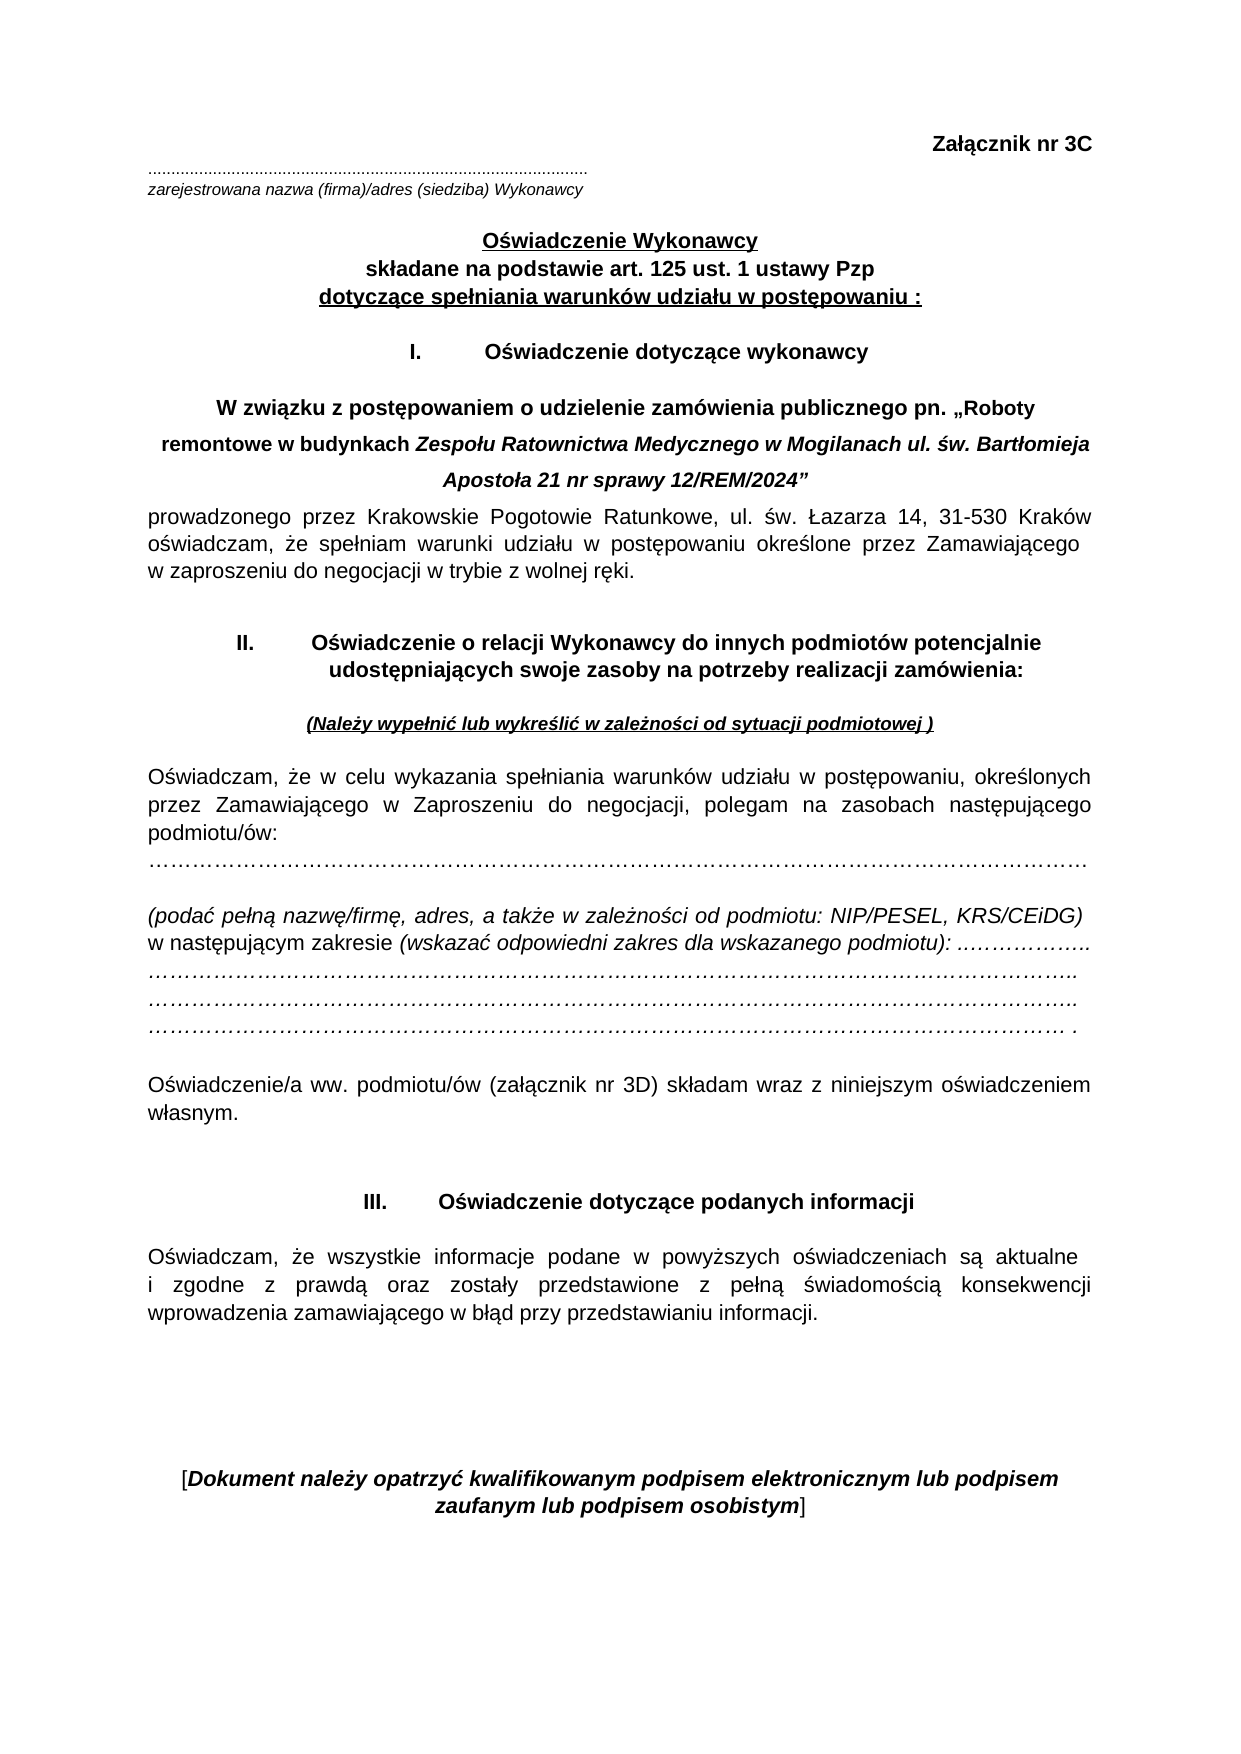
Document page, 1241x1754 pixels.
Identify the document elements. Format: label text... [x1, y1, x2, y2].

text Oświadczam, że w celu wykazania spełniania warunków udziału w postępowaniu, określonych przez Zamawiającego w Zaproszeniu do negocjacji, polegam na zasobach następującego podmiotu/ów: ………………………………………………………………………………………………………………… [148, 764, 1092, 872]
text zarejestrowana nazwa (firma)/adres (siedziba) Wykonawcy [148, 179, 1092, 199]
text Oświadczenie Wykonawcy [148, 228, 1092, 253]
text Oświadczam, że wszystkie informacje podane w powyższych oświadczeniach są aktualne i zgodne z prawdą oraz zostały przedstawione z pełną świadomością konsekwencji wprowadzenia zamawiającego w błąd przy przedstawianiu informacji. [148, 1244, 1092, 1325]
text dotyczące spełniania warunków udziału w postępowaniu : [148, 284, 1092, 309]
list Oświadczenie dotyczące wykonawcy [185, 339, 1092, 364]
text [Dokument należy opatrzyć kwalifikowanym podpisem elektronicznym lub podpisem zaufanym lub podpisem osobistym] [148, 1466, 1092, 1519]
text prowadzonego przez Krakowskie Pogotowie Ratunkowe, ul. św. Łazarza 14, 31-530 Kraków oświadczam, że spełniam warunki udziału w postępowaniu określone przez Zamawiającego w zaproszeniu do negocjacji w trybie z wolnej ręki. [148, 503, 1092, 583]
list Oświadczenie o relacji Wykonawcy do innych podmiotów potencjalnie udostępniających swoje zasoby na potrzeby realizacji zamówienia: [185, 629, 1092, 682]
text ............................................................................................... [148, 158, 1092, 178]
subtitle W związku z postępowaniem o udzielenie zamówienia publicznego pn. „Roboty remontowe w budynkach Zespołu Ratownictwa Medycznego w Mogilanach ul. św. Bartłomieja Apostoła 21 nr sprawy 12/REM/2024” [159, 394, 1092, 492]
text (podać pełną nazwę/firmę, adres, a także w zależności od podmiotu: NIP/PESEL, KRS/CEiDG) w następującym zakresie (wskazać odpowiedni zakres dla wskazanego podmiotu): ..…………….. ……………………………………………………………………………………………………………….. ……………………………………………………………………………………………………………….. ……………………………………………………………………………………………………………… . [148, 902, 1092, 1038]
text Załącznik nr 3C [148, 131, 1092, 156]
text Oświadczenie/a ww. podmiotu/ów (załącznik nr 3D) składam wraz z niniejszym oświadczeniem własnym. [148, 1072, 1092, 1125]
text składane na podstawie art. 125 ust. 1 ustawy Pzp [148, 256, 1092, 281]
text (Należy wypełnić lub wykreślić w zależności od sytuacji podmiotowej ) [148, 713, 1092, 734]
list Oświadczenie dotyczące podanych informacji [185, 1189, 1092, 1214]
